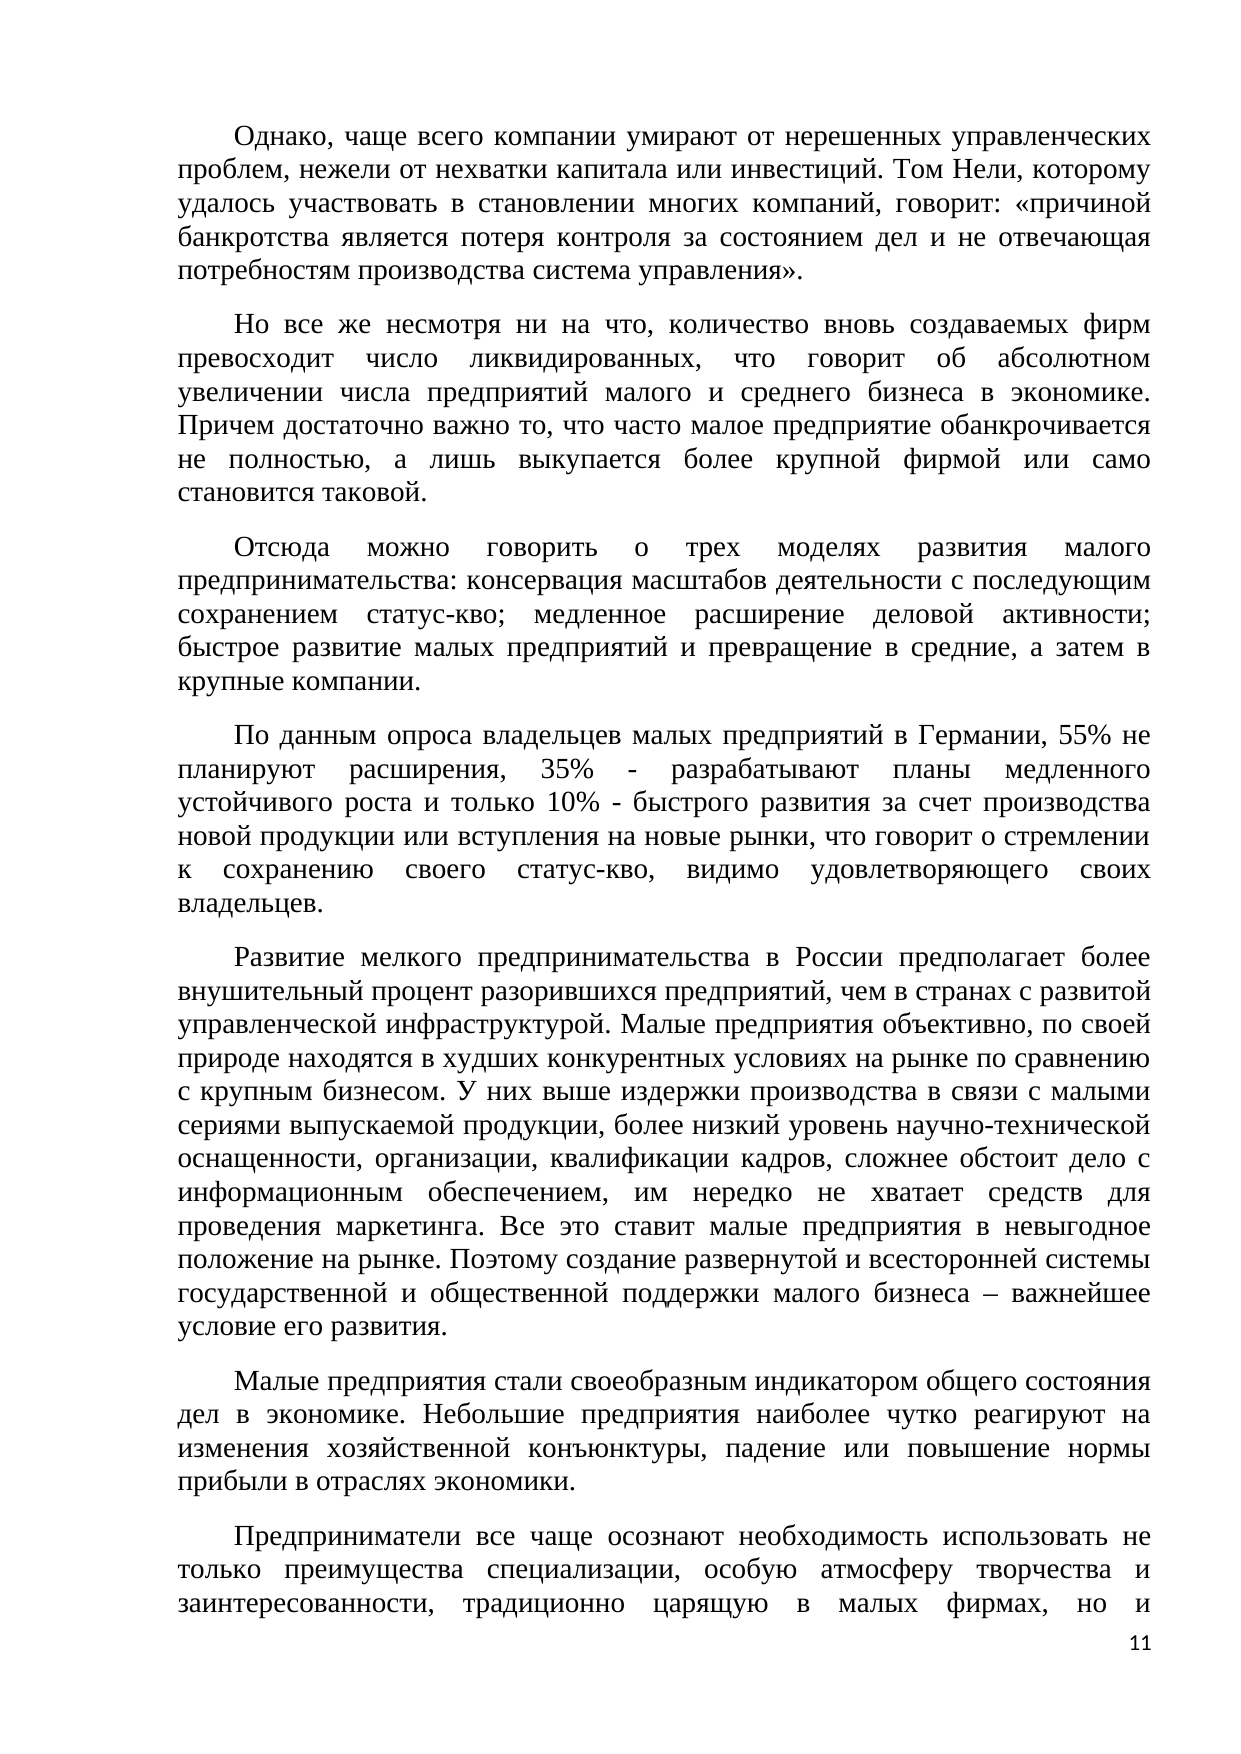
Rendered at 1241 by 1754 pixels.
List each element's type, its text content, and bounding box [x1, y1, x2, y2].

text По данным опроса владельцев малых предприятий в Германии, 55% не планируют расширения, 35% - разрабатывают планы медленного устойчивого роста и только 10% - быстрого развития за счет производства новой продукции или вступления на новые рынки, что говорит о стремлении к сохранению своего статус-кво, видимо удовлетворяющего своих владельцев. [177, 717, 1152, 918]
text Однако, чаще всего компании умирают от нерешенных управленческих проблем, нежели от нехватки капитала или инвестиций. Том Нели, которому удалось участвовать в становлении многих компаний, говорит: «причиной банкротства является потеря контроля за состоянием дел и не отвечающая потребностям производства система управления». [177, 118, 1152, 286]
text Отсюда можно говорить о трех моделях развития малого предпринимательства: консервация масштабов деятельности с последующим сохранением статус-кво; медленное расширение деловой активности; быстрое развитие малых предприятий и превращение в средние, а затем в крупные компании. [177, 529, 1152, 696]
text Развитие мелкого предпринимательства в России предполагает более внушительный процент разорившихся предприятий, чем в странах с развитой управленческой инфраструктурой. Малые предприятия объективно, по своей природе находятся в худших конкурентных условиях на рынке по сравнению с крупным бизнесом. У них выше издержки производства в связи с малыми сериями выпускаемой продукции, более низкий уровень научно-технической оснащенности, организации, квалификации кадров, сложнее обстоит дело с информационным обеспечением, им нередко не хватает средств для проведения маркетинга. Все это ставит малые предприятия в невыгодное положение на рынке. Поэтому создание развернутой и всесторонней системы государственной и общественной поддержки малого бизнеса – важнейшее условие его развития. [177, 939, 1152, 1342]
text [177, 1518, 1152, 1618]
text Но все же несмотря ни на что, количество вновь создаваемых фирм превосходит число ликвидированных, что говорит об абсолютном увеличении числа предприятий малого и среднего бизнеса в экономике. Причем достаточно важно то, что часто малое предприятие обанкрочивается не полностью, а лишь выкупается более крупной фирмой или само становится таковой. [177, 307, 1152, 508]
text Малые предприятия стали своеобразным индикатором общего состояния дел в экономике. Небольшие предприятия наиболее чутко реагируют на изменения хозяйственной конъюнктуры, падение или повышение нормы прибыли в отраслях экономики. [177, 1363, 1152, 1497]
